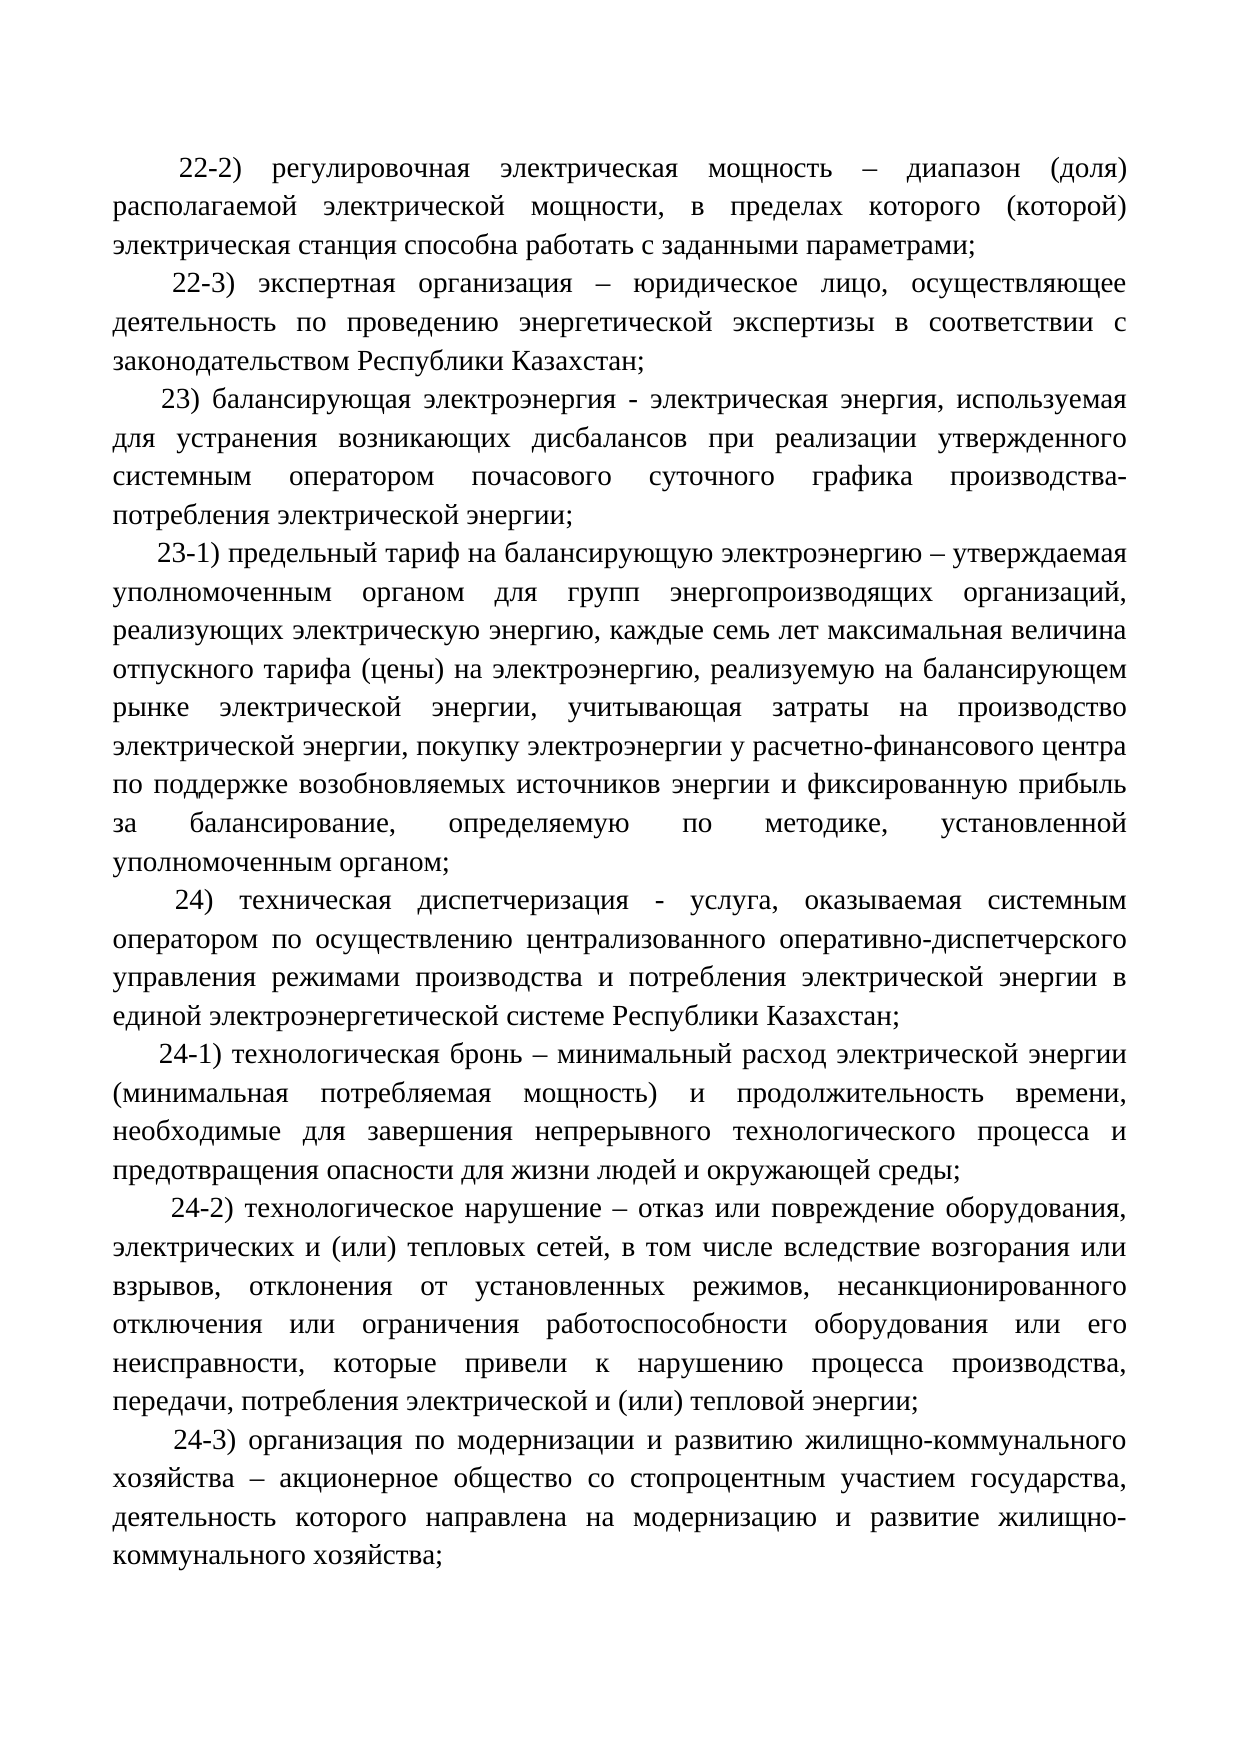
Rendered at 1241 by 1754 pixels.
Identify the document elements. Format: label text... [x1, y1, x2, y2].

text 24) техническая диспетчеризация - услуга, оказываемая системным оператором по осуществлению централизованного оперативно-диспетчерского управления режимами производства и потребления электрической энергии в единой электроэнергетической системе Республики Казахстан; [112, 882, 1128, 1031]
text 23-1) предельный тариф на балансирующую электроэнергию – утверждаемая уполномоченным органом для групп энергопроизводящих организаций, реализующих электрическую энергию, каждые семь лет максимальная величина отпускного тарифа (цены) на электроэнергию, реализуемую на балансирующем рынке электрической энергии, учитывающая затраты на производство электрической энергии, покупку электроэнергии у расчетно-финансового центра по поддержке возобновляемых источников энергии и фиксированную прибыль за балансирование, определяемую по методике, установленной уполномоченным органом; [112, 535, 1128, 877]
text 24-2) технологическое нарушение – отказ или повреждение оборудования, электрических и (или) тепловых сетей, в том числе вследствие возгорания или взрывов, отклонения от установленных режимов, несанкционированного отключения или ограничения работоспособности оборудования или его неисправности, которые привели к нарушению процесса производства, передачи, потребления электрической и (или) тепловой энергии; [112, 1191, 1128, 1417]
text 24-1) технологическая бронь – минимальный расход электрической энергии (минимальная потребляемая мощность) и продолжительность времени, необходимые для завершения непрерывного технологического процесса и предотвращения опасности для жизни людей и окружающей среды; [112, 1036, 1128, 1186]
text 24-3) организация по модернизации и развитию жилищно-коммунального хозяйства – акционерное общество со стопроцентным участием государства, деятельность которого направлена на модернизацию и развитие жилищно-коммунального хозяйства; [112, 1422, 1128, 1571]
text 22-3) экспертная организация – юридическое лицо, осуществляющее деятельность по проведению энергетической экспертизы в соответствии с законодательством Республики Казахстан; [112, 266, 1128, 376]
text 23) балансирующая электроэнергия - электрическая энергия, используемая для устранения возникающих дисбалансов при реализации утвержденного системным оператором почасового суточного графика производства-потребления электрической энергии; [112, 381, 1128, 530]
text 22-2) регулировочная электрическая мощность – диапазон (доля) располагаемой электрической мощности, в пределах которого (которой) электрическая станция способна работать с заданными параметрами; [112, 150, 1128, 261]
